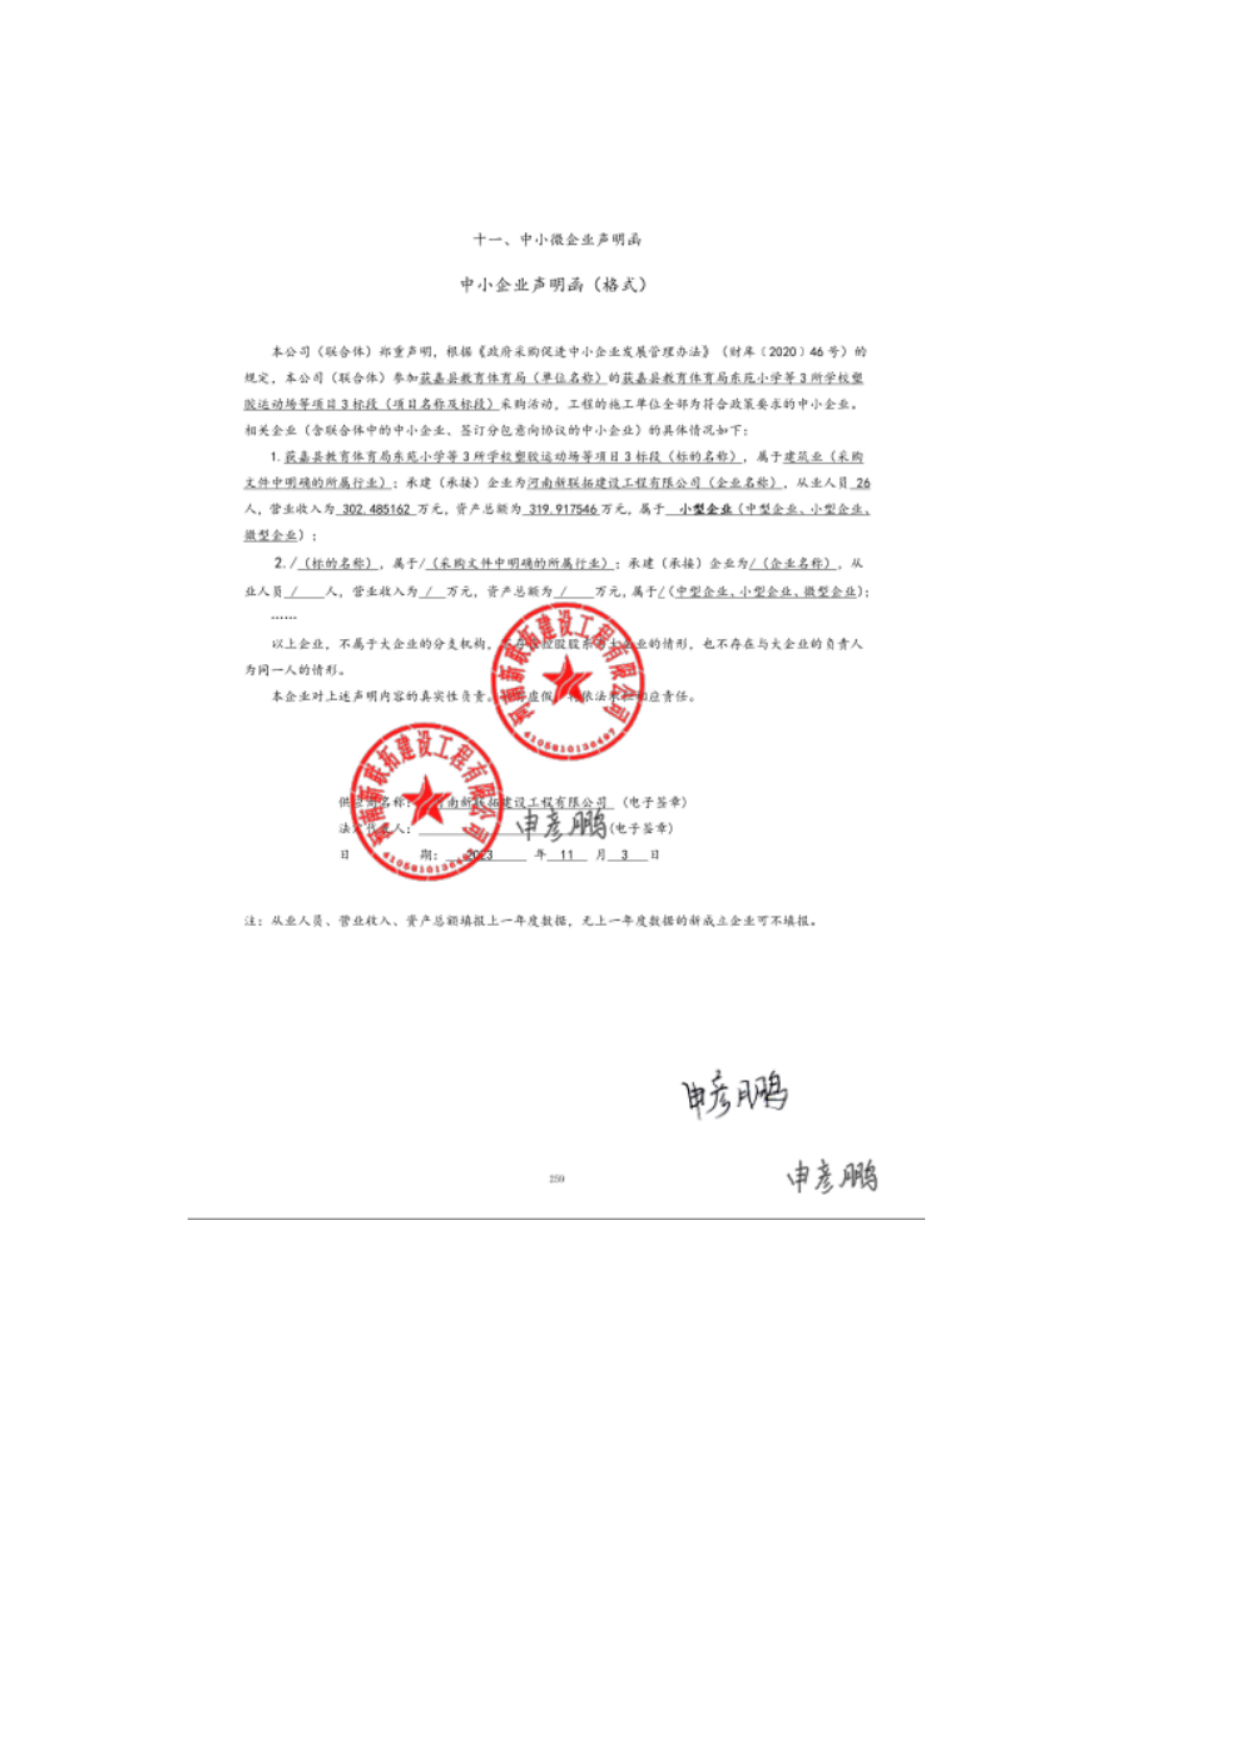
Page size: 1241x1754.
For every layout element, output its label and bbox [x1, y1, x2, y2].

picture [187, 162, 926, 1220]
